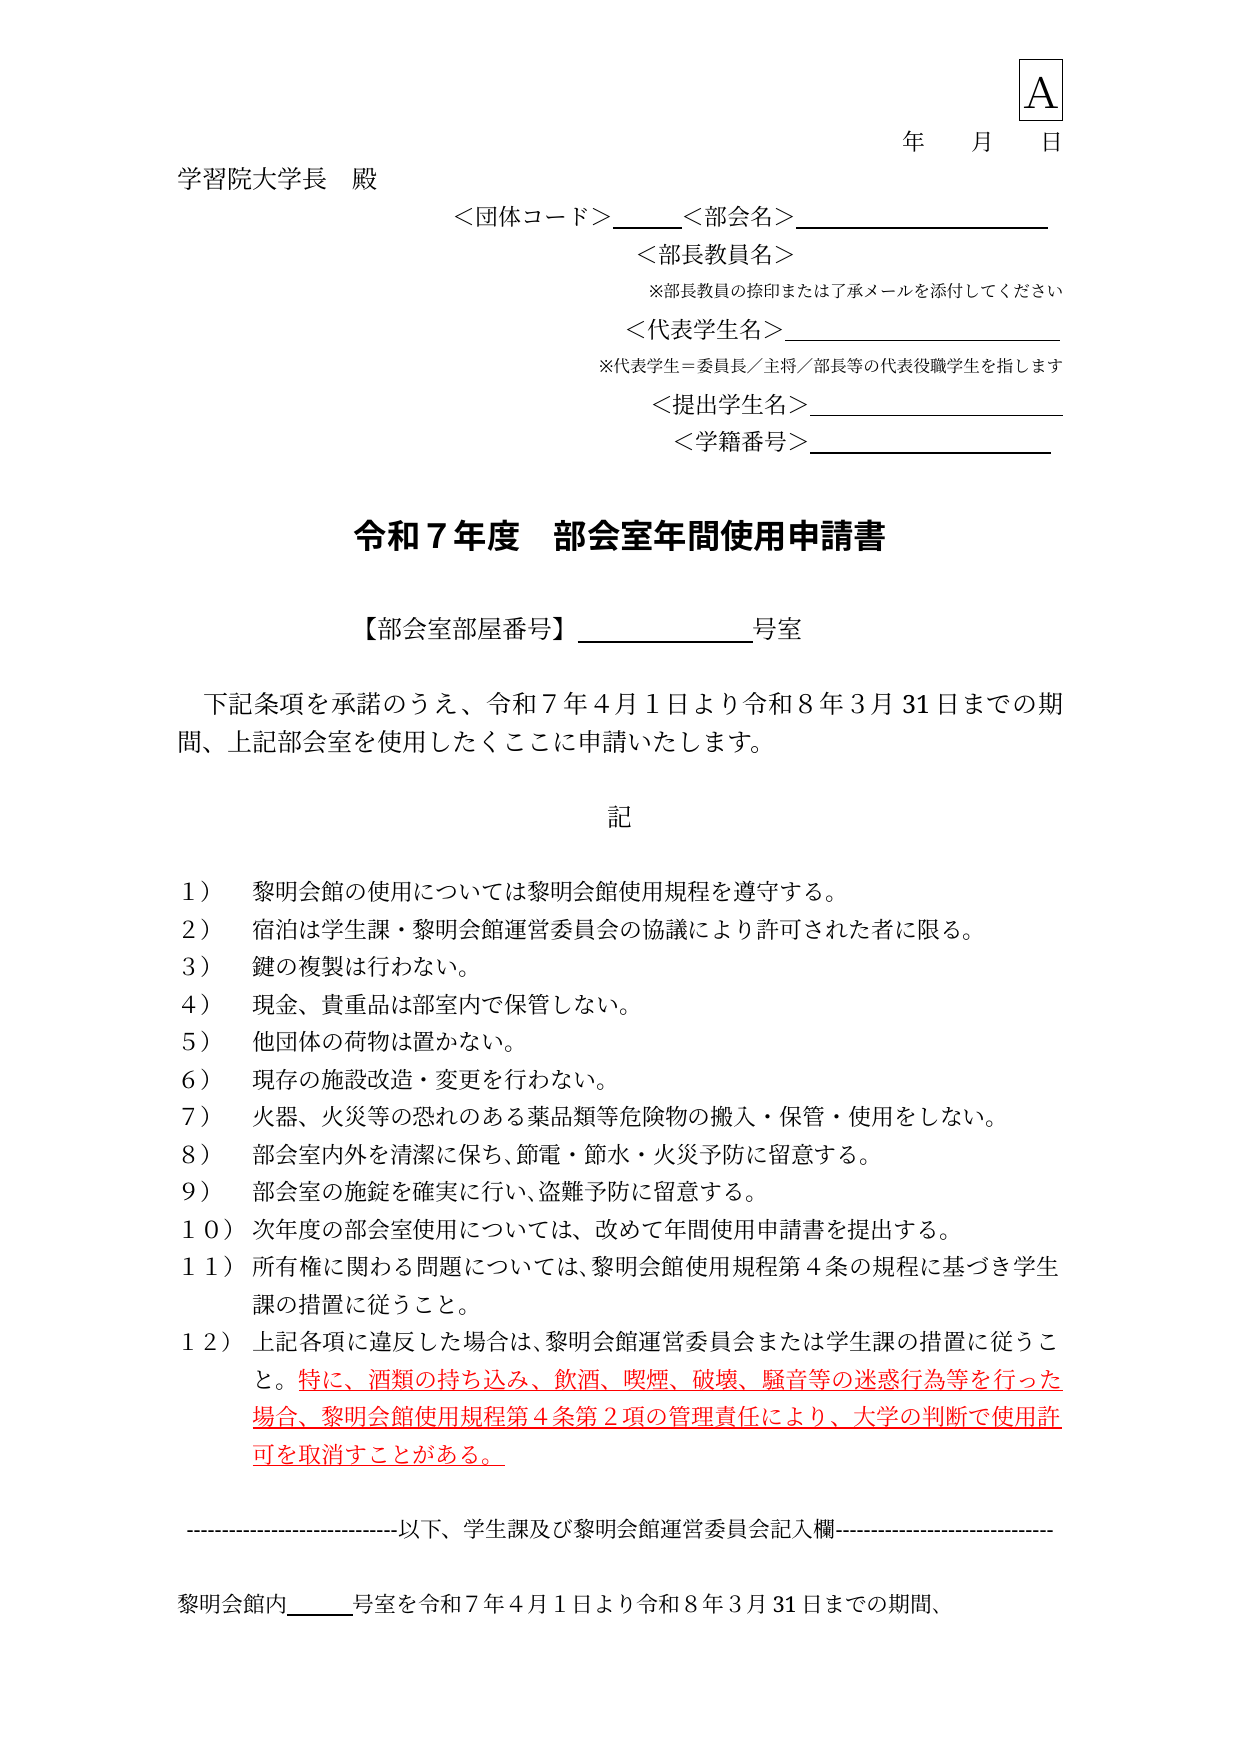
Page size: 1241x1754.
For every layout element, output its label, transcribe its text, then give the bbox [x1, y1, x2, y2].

list 部会室内外を清潔に保ち､節電・節水・火災予防に留意する。 [177, 1134, 1063, 1172]
subtitle 記 [177, 797, 1063, 834]
list 他団体の荷物は置かない。 [177, 1022, 1063, 1059]
list 現存の施設改造・変更を行わない。 [177, 1059, 1063, 1097]
text ------------------------------以下、学生課及び黎明会館運営委員会記入欄------------------------------- [177, 1509, 1063, 1547]
text 【部会室部屋番号】 号室 [177, 609, 1063, 647]
list 現金、貴重品は部室内で保管しない。 [177, 984, 1063, 1022]
list 火器、火災等の恐れのある薬品類等危険物の搬入・保管・使用をしない。 [177, 1097, 1063, 1134]
list 上記各項に違反した場合は､黎明会館運営委員会または学生課の措置に従うこと。特に、酒類の持ち込み、飲酒、喫煙、破壊、騒音等の迷惑行為等を行った場合、黎明会館使用規程第４条第２項の管理責任により、大学の判断で使用許可を取消すことがある。 [177, 1322, 1063, 1472]
text 下記条項を承諾のうえ、令和７年４月１日より令和８年３月31日までの期間、上記部会室を使用したくここに申請いたします。 [177, 684, 1063, 759]
text ※代表学生＝委員長／主将／部長等の代表役職学生を指します [177, 347, 1063, 384]
list 黎明会館の使用については黎明会館使用規程を遵守する。 [177, 872, 1063, 909]
list 部会室の施錠を確実に行い､盗難予防に留意する。 [177, 1172, 1063, 1209]
text 黎明会館内 号室を令和７年４月１日より令和８年３月31日までの期間､ [177, 1584, 1063, 1622]
text 令和７年度 部会室年間使用申請書 [177, 497, 1063, 572]
list 鍵の複製は行わない。 [177, 947, 1063, 984]
text ＜団体コード＞ ＜部会名＞ [177, 197, 1063, 234]
text ＜代表学生名＞ [177, 309, 1063, 347]
text 学習院大学長 殿 [177, 159, 1063, 197]
text ＜提出学生名＞ [650, 384, 1063, 422]
list 次年度の部会室使用については、改めて年間使用申請書を提出する。 [177, 1209, 1063, 1247]
text ＜学籍番号＞ [650, 422, 1063, 459]
text ※部長教員の捺印または了承メールを添付してください [177, 272, 1063, 309]
text ＜部長教員名＞ [177, 234, 1063, 272]
text 年 月 日 [177, 122, 1063, 159]
list 所有権に関わる問題については､黎明会館使用規程第４条の規程に基づき学生課の措置に従うこと。 [177, 1247, 1063, 1322]
list 宿泊は学生課・黎明会館運営委員会の協議により許可された者に限る。 [177, 909, 1063, 947]
